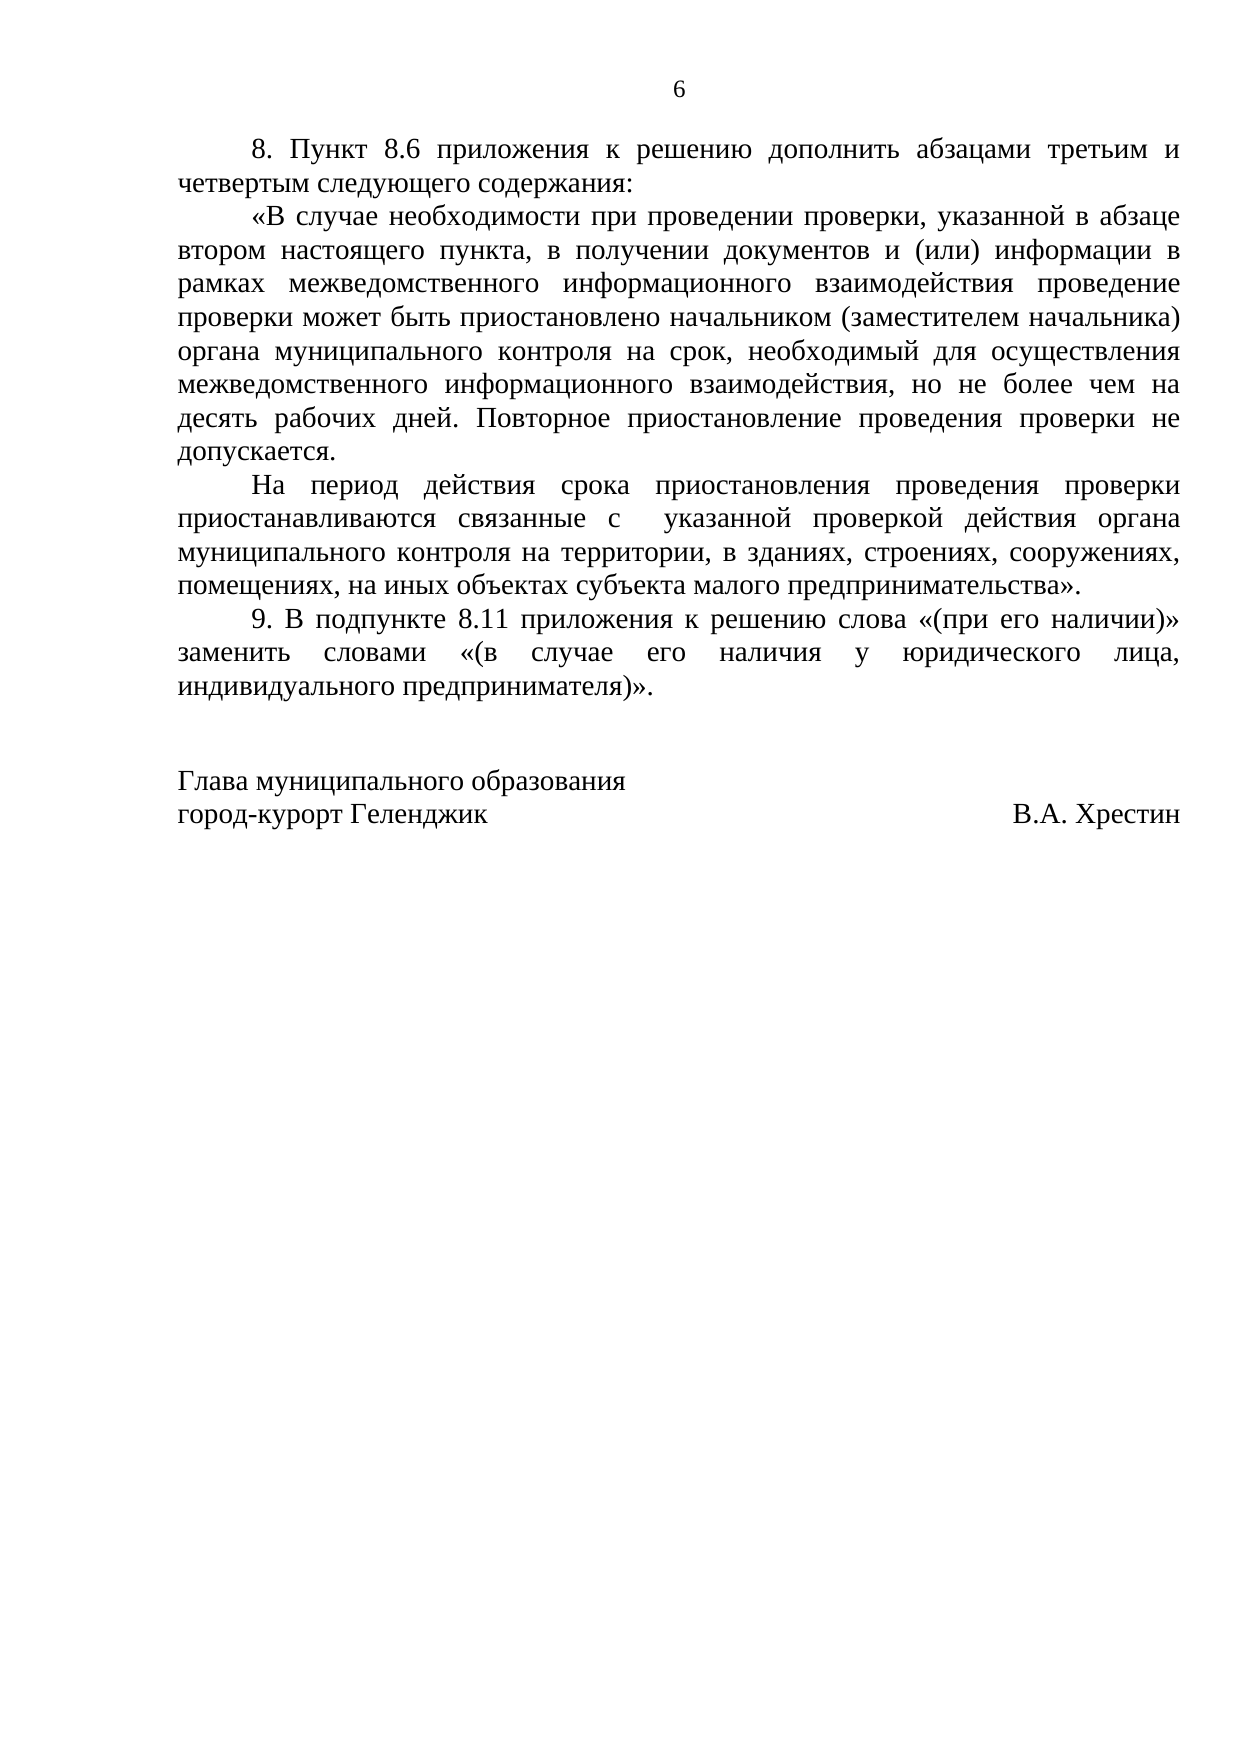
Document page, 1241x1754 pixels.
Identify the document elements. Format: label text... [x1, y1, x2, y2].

text Глава муниципального образования [177, 763, 1181, 797]
text город-курорт Геленджик В.А. Хрестин [177, 797, 1181, 830]
text 8. Пункт 8.6 приложения к решению дополнить абзацами третьим и четвертым следующего содержания: [177, 131, 1181, 198]
text На период действия срока приостановления проведения проверки приостанавливаются связанные с указанной проверкой действия органа муниципального контроля на территории, в зданиях, строениях, сооружениях, помещениях, на иных объектах субъекта малого предпринимательства». [177, 467, 1181, 601]
text 9. В подпункте 8.11 приложения к решению слова «(при его наличии)» заменить словами «(в случае его наличия у юридического лица, индивидуального предпринимателя)». [177, 601, 1181, 702]
text «В случае необходимости при проведении проверки, указанной в абзаце втором настоящего пункта, в получении документов и (или) информации в рамках межведомственного информационного взаимодействия проведение проверки может быть приостановлено начальником (заместителем начальника) органа муниципального контроля на срок, необходимый для осуществления межведомственного информационного взаимодействия, но не более чем на десять рабочих дней. Повторное приостановление проведения проверки не допускается. [177, 198, 1181, 467]
